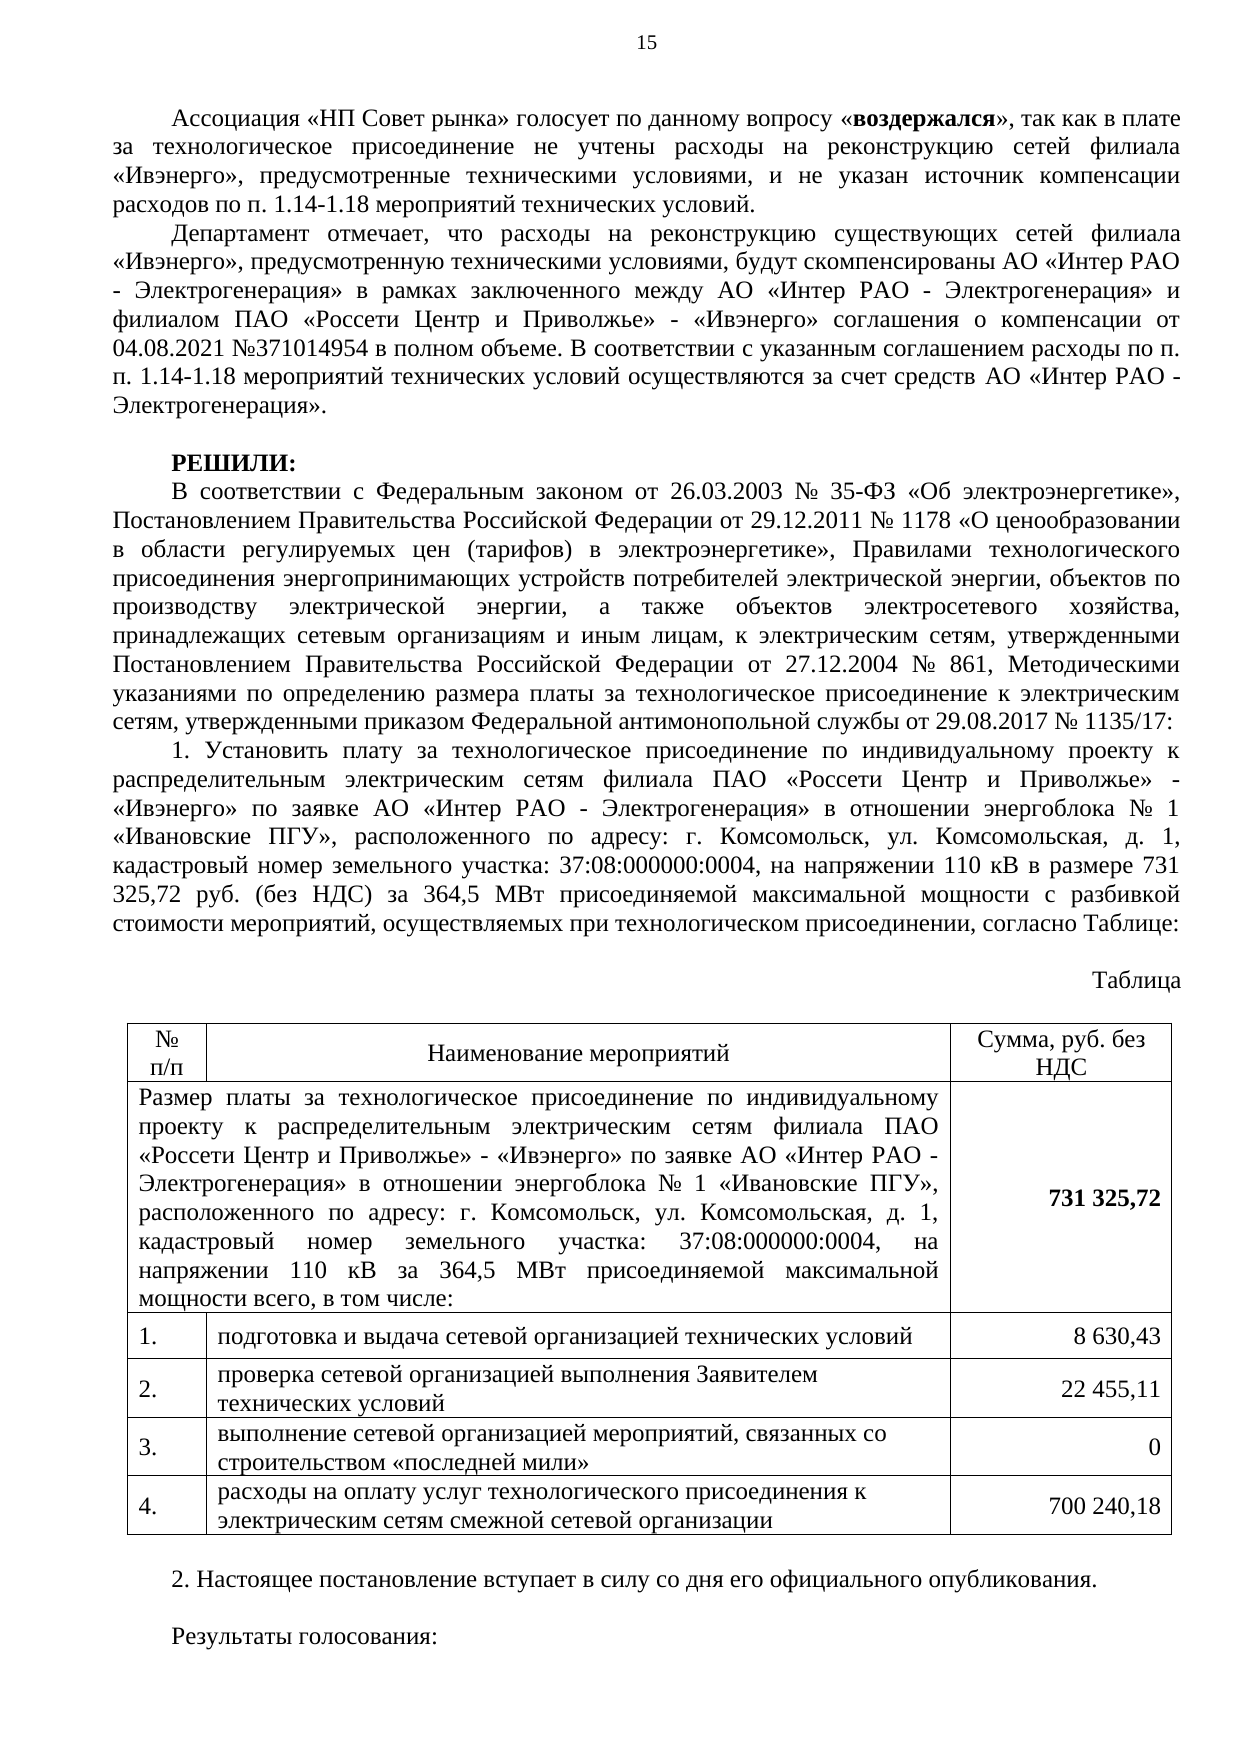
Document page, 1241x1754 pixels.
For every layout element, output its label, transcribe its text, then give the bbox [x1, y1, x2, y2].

table_cell 8 630,43 [951, 1313, 1171, 1358]
table_header Наименование мероприятий [207, 1024, 950, 1081]
table_cell расходы на оплату услуг технологического присоединения к электрическим сетям смежной сетевой организации [207, 1476, 950, 1534]
text Таблица [112, 965, 1181, 994]
text В соответствии с Федеральным законом от 26.03.2003 № 35-ФЗ «Об электроэнергетике», Постановлением Правительства Российской Федерации от 29.12.2011 № 1178 «О ценообразовании в области регулируемых цен (тарифов) в электроэнергетике», Правилами технологического присоединения энергопринимающих устройств потребителей электрической энергии, объектов по производству электрической энергии, а также объектов электросетевого хозяйства, принадлежащих сетевым организациям и иным лицам, к электрическим сетям, утвержденными Постановлением Правительства Российской Федерации от 27.12.2004 № 861, Методическими указаниями по определению размера платы за технологическое присоединение к электрическим сетям, утвержденными приказом Федеральной антимонопольной службы от 29.08.2017 № 1135/17: [112, 476, 1181, 735]
table_cell 731 325,72 [951, 1082, 1171, 1312]
text Результаты голосования: [112, 1621, 1181, 1650]
table_header № п/п [128, 1024, 206, 1081]
table_header Сумма, руб. без НДС [951, 1024, 1171, 1081]
table_cell 3. [128, 1418, 206, 1475]
text Департамент отмечает, что расходы на реконструкцию существующих сетей филиала «Ивэнерго», предусмотренную техническими условиями, будут скомпенсированы АО «Интер РАО - Электрогенерация» в рамках заключенного между АО «Интер РАО - Электрогенерация» и филиалом ПАО «Россети Центр и Приволжье» - «Ивэнерго» соглашения о компенсации от 04.08.2021 №371014954 в полном объеме. В соответствии с указанным соглашением расходы по п. п. 1.14-1.18 мероприятий технических условий осуществляются за счет средств АО «Интер РАО - Электрогенерация». [112, 218, 1181, 419]
table_cell 1. [128, 1313, 206, 1358]
text РЕШИЛИ: [112, 448, 1181, 476]
text 2. Настоящее постановление вступает в силу со дня его официального опубликования. [112, 1564, 1181, 1592]
table_cell подготовка и выдача сетевой организацией технических условий [207, 1313, 950, 1358]
table_cell 0 [951, 1418, 1171, 1475]
table_cell Размер платы за технологическое присоединение по индивидуальному проекту к распределительным электрическим сетям филиала ПАО «Россети Центр и Приволжье» - «Ивэнерго» по заявке АО «Интер РАО - Электрогенерация» в отношении энергоблока № 1 «Ивановские ПГУ», расположенного по адресу: г. Комсомольск, ул. Комсомольская, д. 1, кадастровый номер земельного участка: 37:08:000000:0004, на напряжении 110 кВ за 364,5 МВт присоединяемой максимальной мощности всего, в том числе: [128, 1082, 950, 1312]
table_cell 700 240,18 [951, 1476, 1171, 1534]
table_cell 2. [128, 1359, 206, 1417]
table_cell выполнение сетевой организацией мероприятий, связанных со строительством «последней мили» [207, 1418, 950, 1475]
table_cell 22 455,11 [951, 1359, 1171, 1417]
table_cell проверка сетевой организацией выполнения Заявителем технических условий [207, 1359, 950, 1417]
table_cell 4. [128, 1476, 206, 1534]
text 1. Установить плату за технологическое присоединение по индивидуальному проекту к распределительным электрическим сетям филиала ПАО «Россети Центр и Приволжье» - «Ивэнерго» по заявке АО «Интер РАО - Электрогенерация» в отношении энергоблока № 1 «Ивановские ПГУ», расположенного по адресу: г. Комсомольск, ул. Комсомольская, д. 1, кадастровый номер земельного участка: 37:08:000000:0004, на напряжении 110 кВ в размере 731 325,72 руб. (без НДС) за 364,5 МВт присоединяемой максимальной мощности с разбивкой стоимости мероприятий, осуществляемых при технологическом присоединении, согласно Таблице: [112, 735, 1181, 936]
text Ассоциация «НП Совет рынка» голосует по данному вопросу «воздержался», так как в плате за технологическое присоединение не учтены расходы на реконструкцию сетей филиала «Ивэнерго», предусмотренные техническими условиями, и не указан источник компенсации расходов по п. 1.14-1.18 мероприятий технических условий. [112, 103, 1181, 218]
